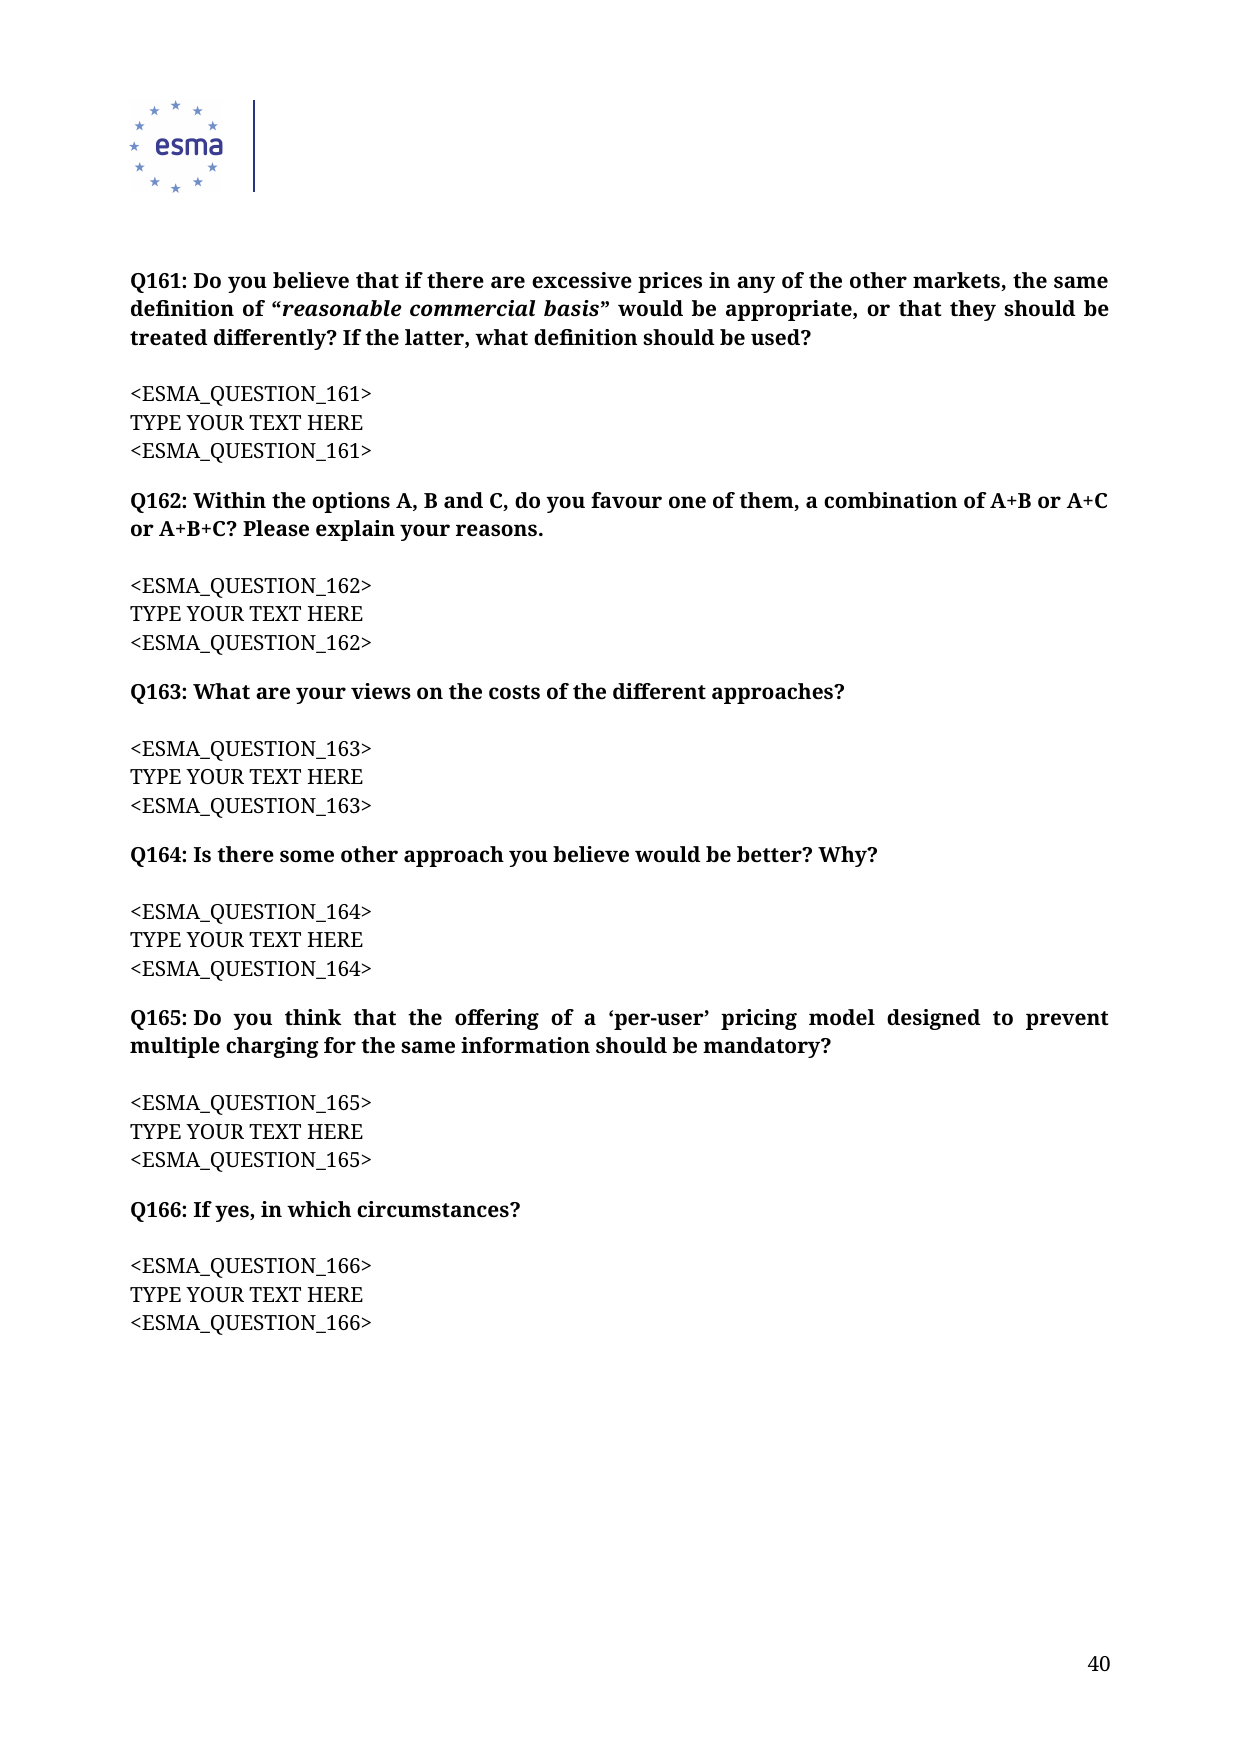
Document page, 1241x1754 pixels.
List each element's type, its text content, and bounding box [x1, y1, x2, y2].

text TYPE YOUR TEXT HERE [130, 1117, 1110, 1145]
text TYPE YOUR TEXT HERE [130, 762, 1110, 791]
text <ESMA_QUESTION_162> [130, 628, 1110, 656]
text <ESMA_QUESTION_163> [130, 734, 1110, 762]
text <ESMA_QUESTION_161> [130, 436, 1110, 465]
text <ESMA_QUESTION_161> [130, 379, 1110, 408]
text TYPE YOUR TEXT HERE [130, 408, 1110, 436]
text <ESMA_QUESTION_163> [130, 791, 1110, 819]
text TYPE YOUR TEXT HERE [130, 599, 1110, 628]
subtitle Do you believe that if there are excessive prices in any of the other markets, the same definition of “reasonable commercial basis” would be appropriate, or that they should be treated differently? If the latter, what definition should be used? [130, 266, 1110, 351]
text <ESMA_QUESTION_162> [130, 571, 1110, 599]
text <ESMA_QUESTION_164> [130, 897, 1110, 926]
subtitle Do you think that the offering of a ‘per-user’ pricing model designed to prevent multiple charging for the same information should be mandatory? [130, 1003, 1110, 1060]
text TYPE YOUR TEXT HERE [130, 926, 1110, 954]
picture [129, 100, 223, 193]
text <ESMA_QUESTION_165> [130, 1088, 1110, 1117]
subtitle Is there some other approach you believe would be better? Why? [130, 840, 1110, 869]
text <ESMA_QUESTION_166> [130, 1252, 1110, 1280]
text <ESMA_QUESTION_165> [130, 1145, 1110, 1174]
text TYPE YOUR TEXT HERE [130, 1280, 1110, 1308]
subtitle Within the options A, B and C, do you favour one of them, a combination of A+B or A+C or A+B+C? Please explain your reasons. [130, 486, 1110, 543]
subtitle If yes, in which circumstances? [130, 1195, 1110, 1223]
text <ESMA_QUESTION_166> [130, 1308, 1110, 1337]
subtitle What are your views on the costs of the different approaches? [130, 677, 1110, 706]
text <ESMA_QUESTION_164> [130, 954, 1110, 982]
